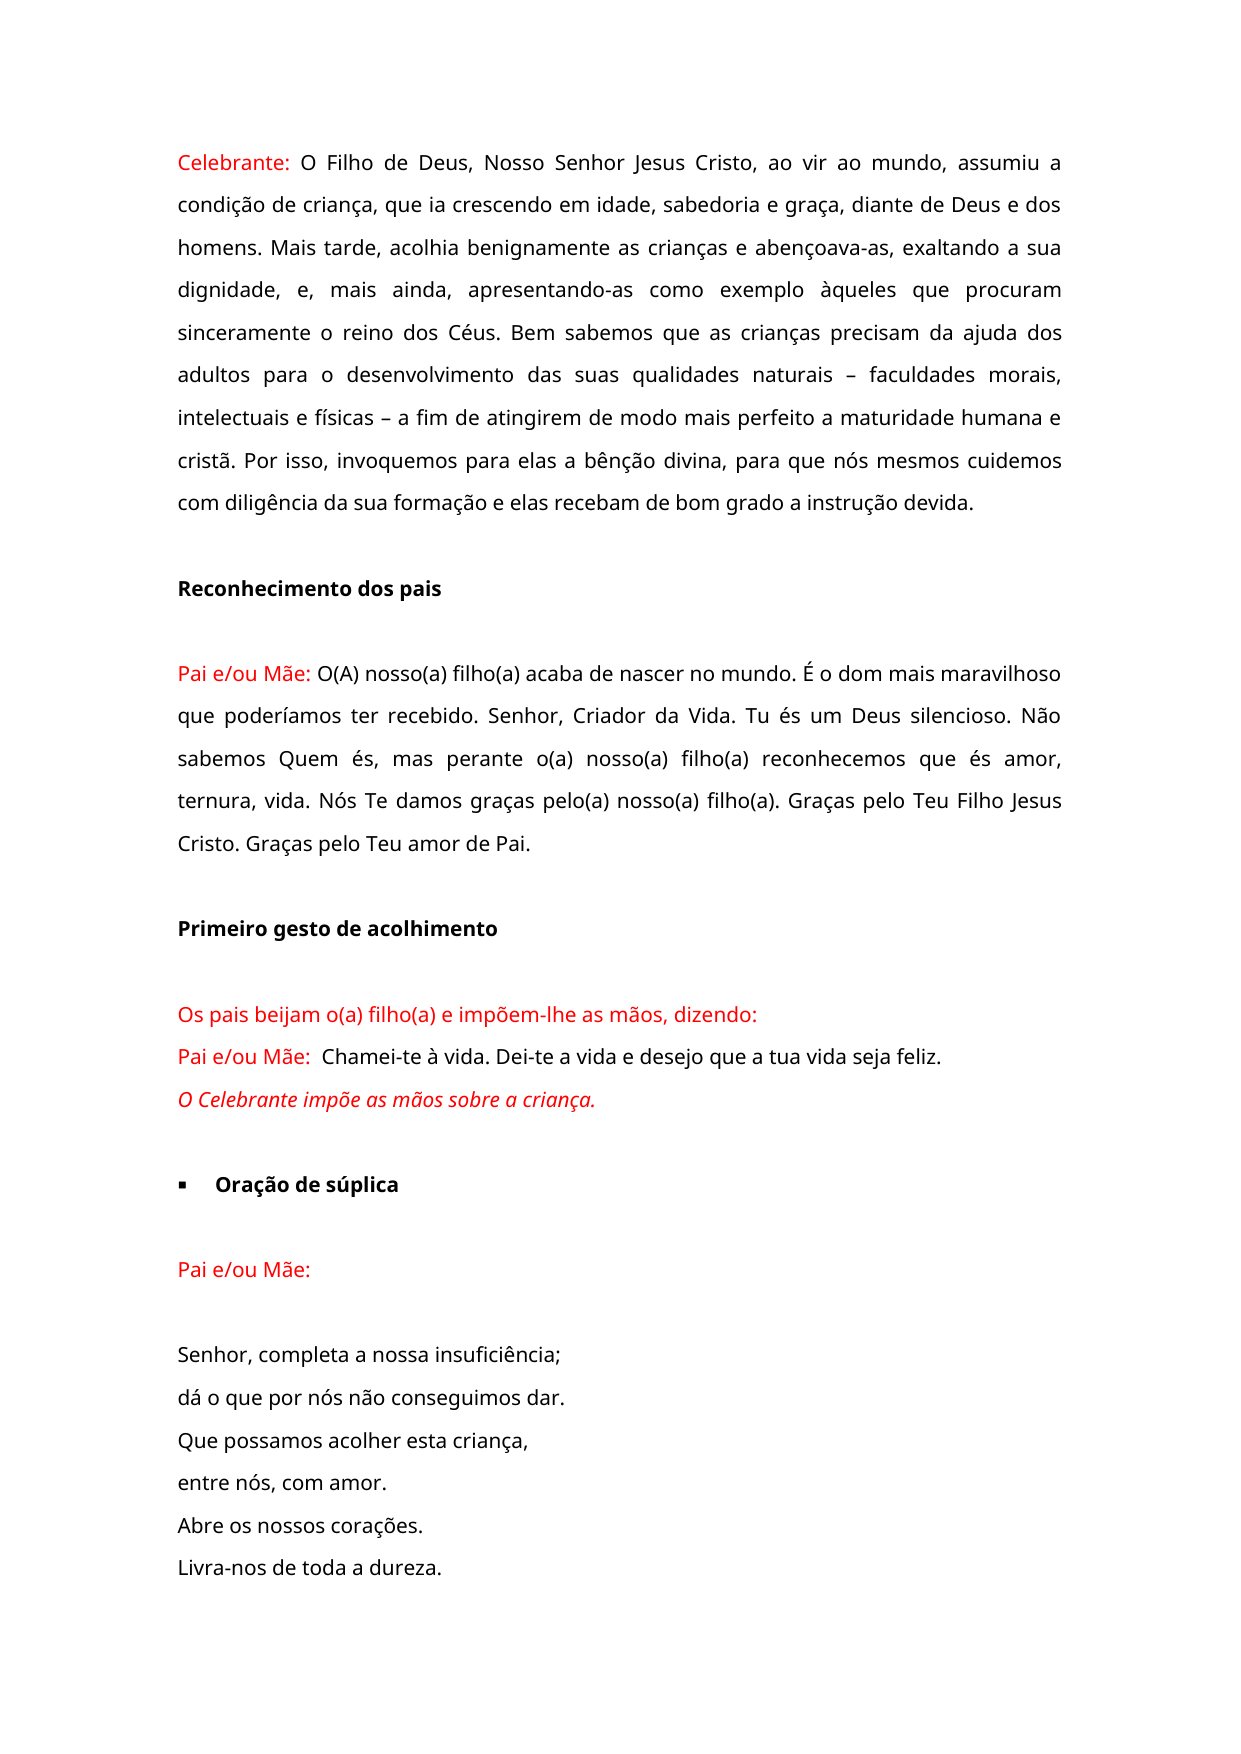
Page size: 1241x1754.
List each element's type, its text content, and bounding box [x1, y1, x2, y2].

text Pai e/ou Mãe: [177, 1255, 1063, 1284]
text Senhor, completa a nossa insuficiência; [177, 1341, 1063, 1369]
text Primeiro gesto de acolhimento [177, 914, 1063, 943]
text O Celebrante impõe as mãos sobre a criança. [177, 1085, 1063, 1113]
text Pai e/ou Mãe: O(A) nosso(a) filho(a) acaba de nascer no mundo. É o dom mais maravilhoso que poderíamos ter recebido. Senhor, Criador da Vida. Tu és um Deus silencioso. Não sabemos Quem és, mas perante o(a) nosso(a) filho(a) reconhecemos que és amor, ternura, vida. Nós Te damos graças pelo(a) nosso(a) filho(a). Graças pelo Teu Filho Jesus Cristo. Graças pelo Teu amor de Pai. [177, 659, 1063, 858]
text Os pais beijam o(a) filho(a) e impõem-lhe as mãos, dizendo: [177, 1000, 1063, 1028]
text Reconhecimento dos pais [177, 574, 1063, 602]
text entre nós, com amor. [177, 1468, 1063, 1497]
text Pai e/ou Mãe: Chamei-te à vida. Dei-te a vida e desejo que a tua vida seja feliz. [177, 1042, 1063, 1071]
text Abre os nossos corações. [177, 1511, 1063, 1539]
text dá o que por nós não conseguimos dar. [177, 1383, 1063, 1412]
text Celebrante: O Filho de Deus, Nosso Senhor Jesus Cristo, ao vir ao mundo, assumiu a condição de criança, que ia crescendo em idade, sabedoria e graça, diante de Deus e dos homens. Mais tarde, acolhia benignamente as crianças e abençoava-as, exaltando a sua dignidade, e, mais ainda, apresentando-as como exemplo àqueles que procuram sinceramente o reino dos Céus. Bem sabemos que as crianças precisam da ajuda dos adultos para o desenvolvimento das suas qualidades naturais – faculdades morais, intelectuais e físicas – a fim de atingirem de modo mais perfeito a maturidade humana e cristã. Por isso, invoquemos para elas a bênção divina, para que nós mesmos cuidemos com diligência da sua formação e elas recebam de bom grado a instrução devida. [177, 148, 1063, 517]
text Que possamos acolher esta criança, [177, 1426, 1063, 1454]
text Livra-nos de toda a dureza. [177, 1553, 1063, 1582]
list Oração de súplica [177, 1170, 1063, 1198]
